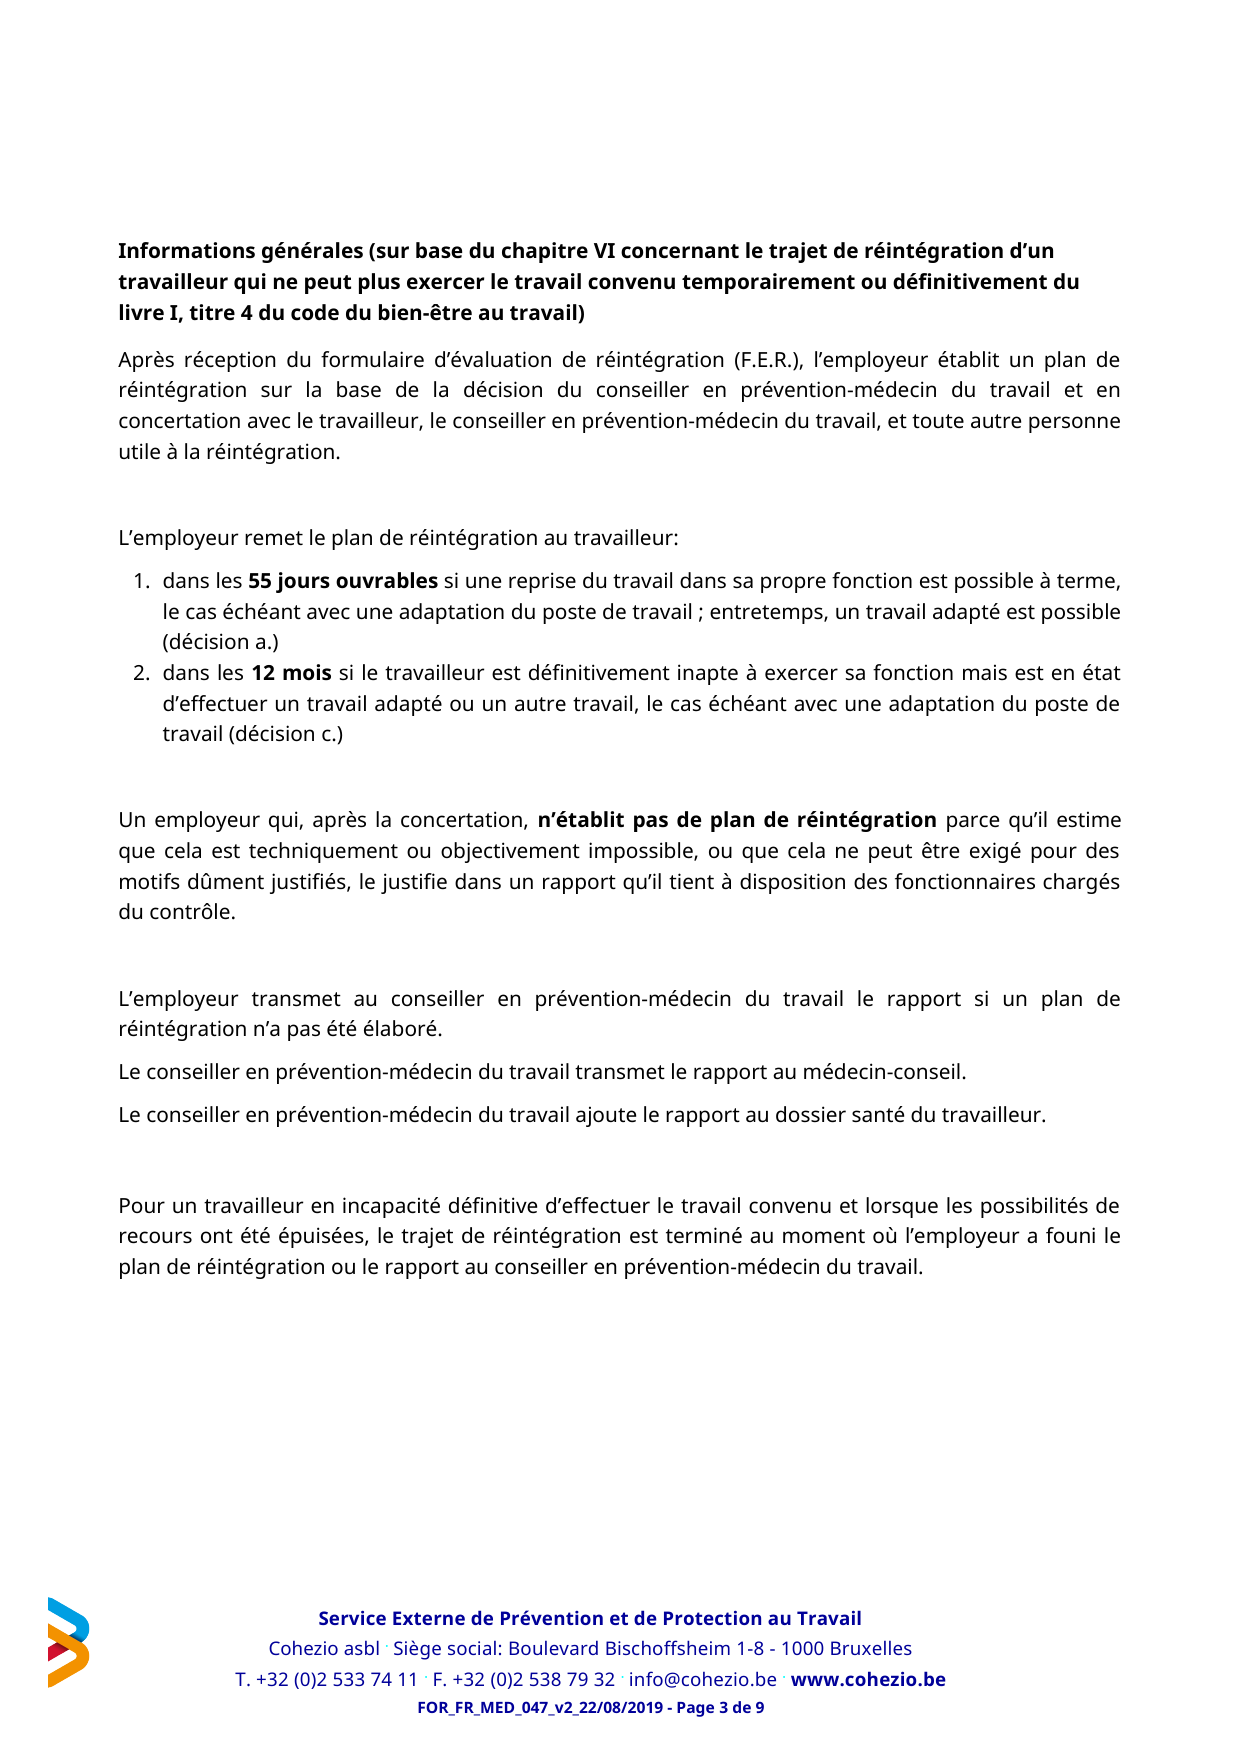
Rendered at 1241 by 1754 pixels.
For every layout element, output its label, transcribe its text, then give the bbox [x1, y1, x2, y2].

text L’employeur remet le plan de réintégration au travailleur: [118, 523, 1122, 551]
list dans les 55 jours ouvrables si une reprise du travail dans sa propre fonction est possible à terme, le cas échéant avec une adaptation du poste de travail ; entretemps, un travail adapté est possible (décision a.) [133, 566, 1122, 656]
text Le conseiller en prévention-médecin du travail transmet le rapport au médecin-conseil. [118, 1057, 1122, 1086]
text Le conseiller en prévention-médecin du travail ajoute le rapport au dossier santé du travailleur. [118, 1101, 1122, 1129]
text L’employeur transmet au conseiller en prévention-médecin du travail le rapport si un plan de réintégration n’a pas été élaboré. [118, 984, 1122, 1043]
text Un employeur qui, après la concertation, n’établit pas de plan de réintégration parce qu’il estime que cela est techniquement ou objectivement impossible, ou que cela ne peut être exigé pour des motifs dûment justifiés, le justifie dans un rapport qu’il tient à disposition des fonctionnaires chargés du contrôle. [118, 806, 1122, 926]
list dans les 12 mois si le travailleur est définitivement inapte à exercer sa fonction mais est en état d’effectuer un travail adapté ou un autre travail, le cas échéant avec une adaptation du poste de travail (décision c.) [133, 658, 1122, 748]
text Après réception du formulaire d’évaluation de réintégration (F.E.R.), l’employeur établit un plan de réintégration sur la base de la décision du conseiller en prévention-médecin du travail et en concertation avec le travailleur, le conseiller en prévention-médecin du travail, et toute autre personne utile à la réintégration. [118, 345, 1122, 465]
text Pour un travailleur en incapacité définitive d’effectuer le travail convenu et lorsque les possibilités de recours ont été épuisées, le trajet de réintégration est terminé au moment où l’employeur a founi le plan de réintégration ou le rapport au conseiller en prévention-médecin du travail. [118, 1191, 1122, 1281]
text Informations générales (sur base du chapitre VI concernant le trajet de réintégration d’un travailleur qui ne peut plus exercer le travail convenu temporairement ou définitivement du livre I, titre 4 du code du bien-être au travail) [118, 236, 1122, 326]
picture [48, 1592, 107, 1693]
